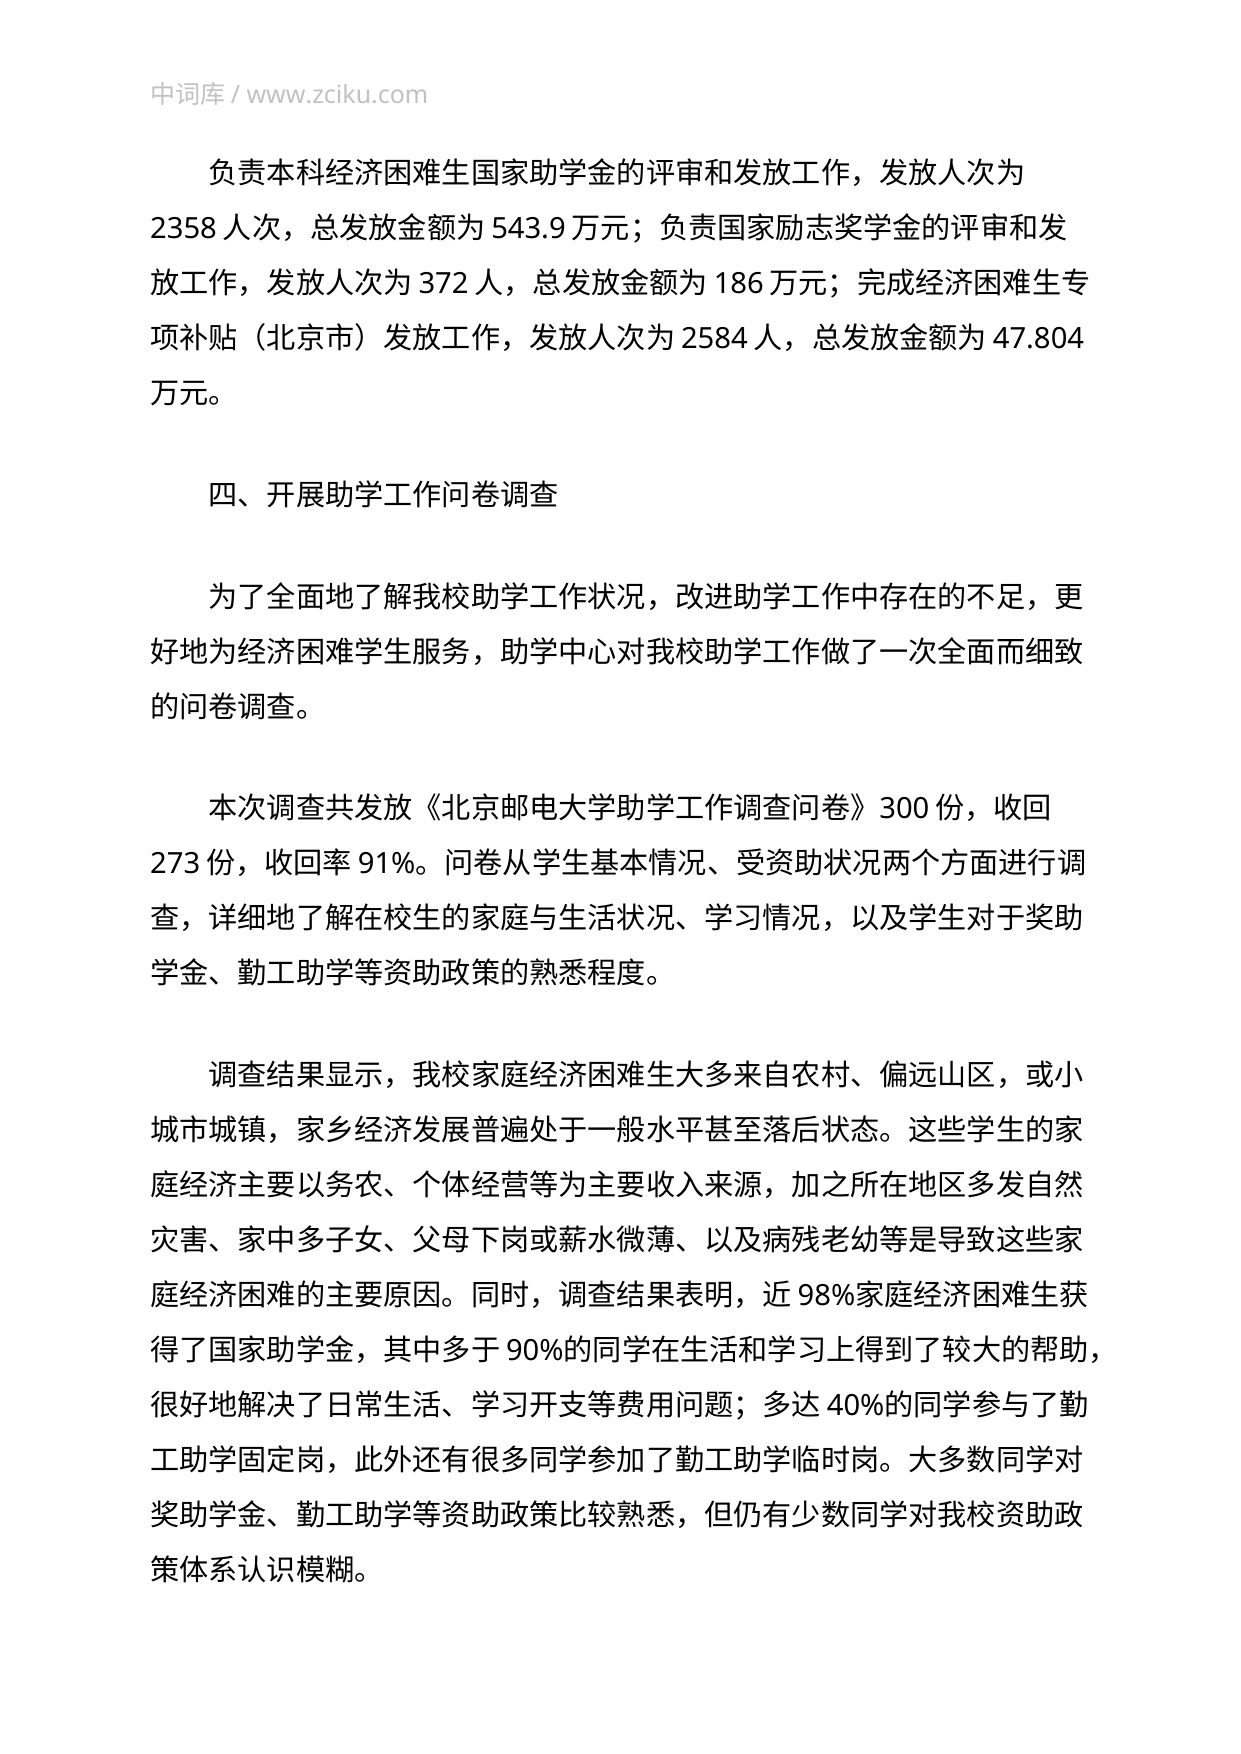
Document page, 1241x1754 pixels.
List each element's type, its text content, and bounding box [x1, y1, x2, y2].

text 为了全面地了解我校助学工作状况，改进助学工作中存在的不足，更好地为经济困难学生服务，助学中心对我校助学工作做了一次全面而细致的问卷调查。 [150, 573, 1090, 726]
text 本次调查共发放《北京邮电大学助学工作调查问卷》300份，收回273份，收回率91%。问卷从学生基本情况、受资助状况两个方面进行调查，详细地了解在校生的家庭与生活状况、学习情况，以及学生对于奖助学金、勤工助学等资助政策的熟悉程度。 [150, 785, 1090, 992]
text 调查结果显示，我校家庭经济困难生大多来自农村、偏远山区，或小城市城镇，家乡经济发展普遍处于一般水平甚至落后状态。这些学生的家庭经济主要以务农、个体经营等为主要收入来源，加之所在地区多发自然灾害、家中多子女、父母下岗或薪水微薄、以及病残老幼等是导致这些家庭经济困难的主要原因。同时，调查结果表明，近98%家庭经济困难生获得了国家助学金，其中多于90%的同学在生活和学习上得到了较大的帮助，很好地解决了日常生活、学习开支等费用问题；多达40%的同学参与了勤工助学固定岗，此外还有很多同学参加了勤工助学临时岗。大多数同学对奖助学金、勤工助学等资助政策比较熟悉，但仍有少数同学对我校资助政策体系认识模糊。 [150, 1052, 1090, 1588]
text 四、开展助学工作问卷调查 [150, 472, 1090, 514]
text 负责本科经济困难生国家助学金的评审和发放工作，发放人次为2358人次，总发放金额为543.9万元；负责国家励志奖学金的评审和发放工作，发放人次为372人，总发放金额为186万元；完成经济困难生专项补贴（北京市）发放工作，发放人次为2584人，总发放金额为47.804万元。 [150, 150, 1090, 412]
